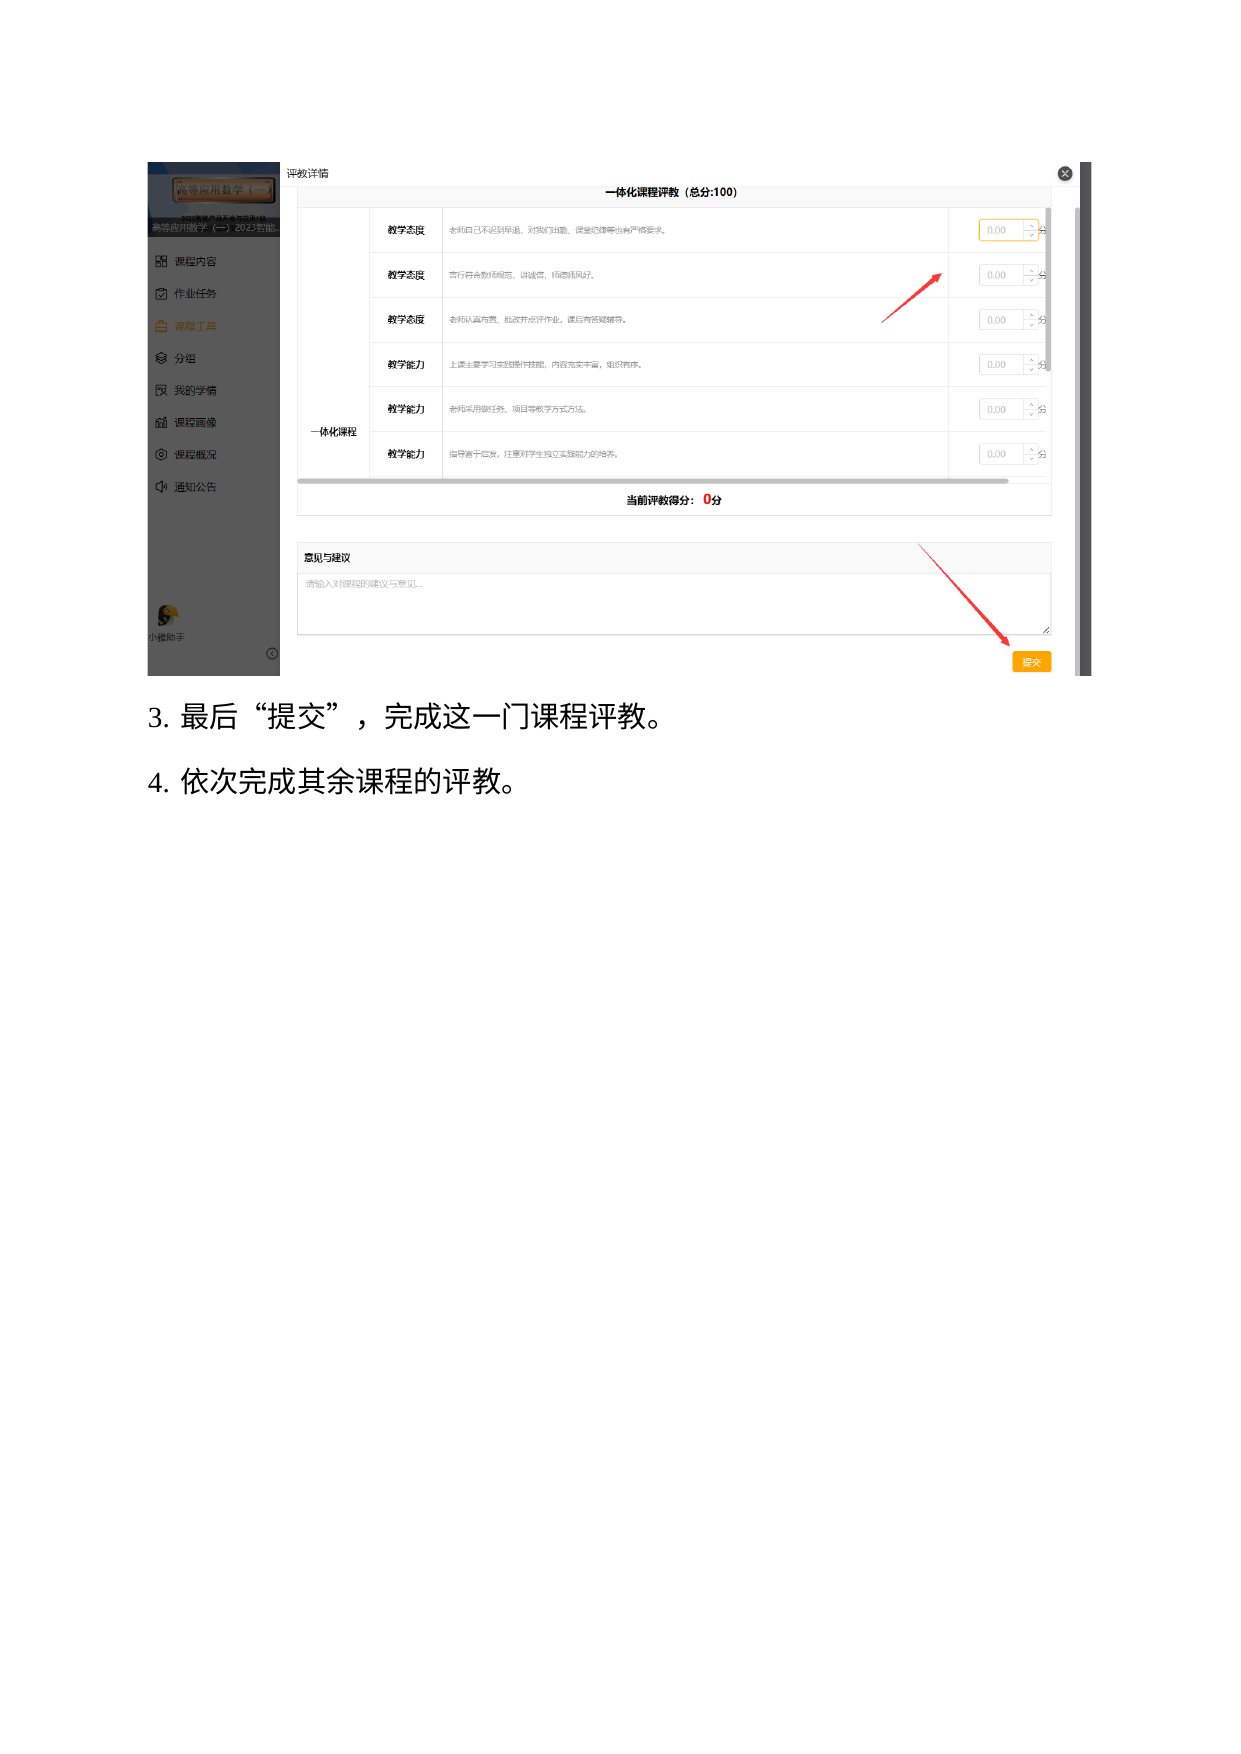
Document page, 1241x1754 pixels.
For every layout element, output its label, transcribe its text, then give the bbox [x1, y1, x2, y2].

list 依次完成其余课程的评教。 [148, 747, 1093, 812]
picture [147, 162, 1092, 676]
list 最后“提交”，完成这一门课程评教。 [148, 682, 1093, 747]
